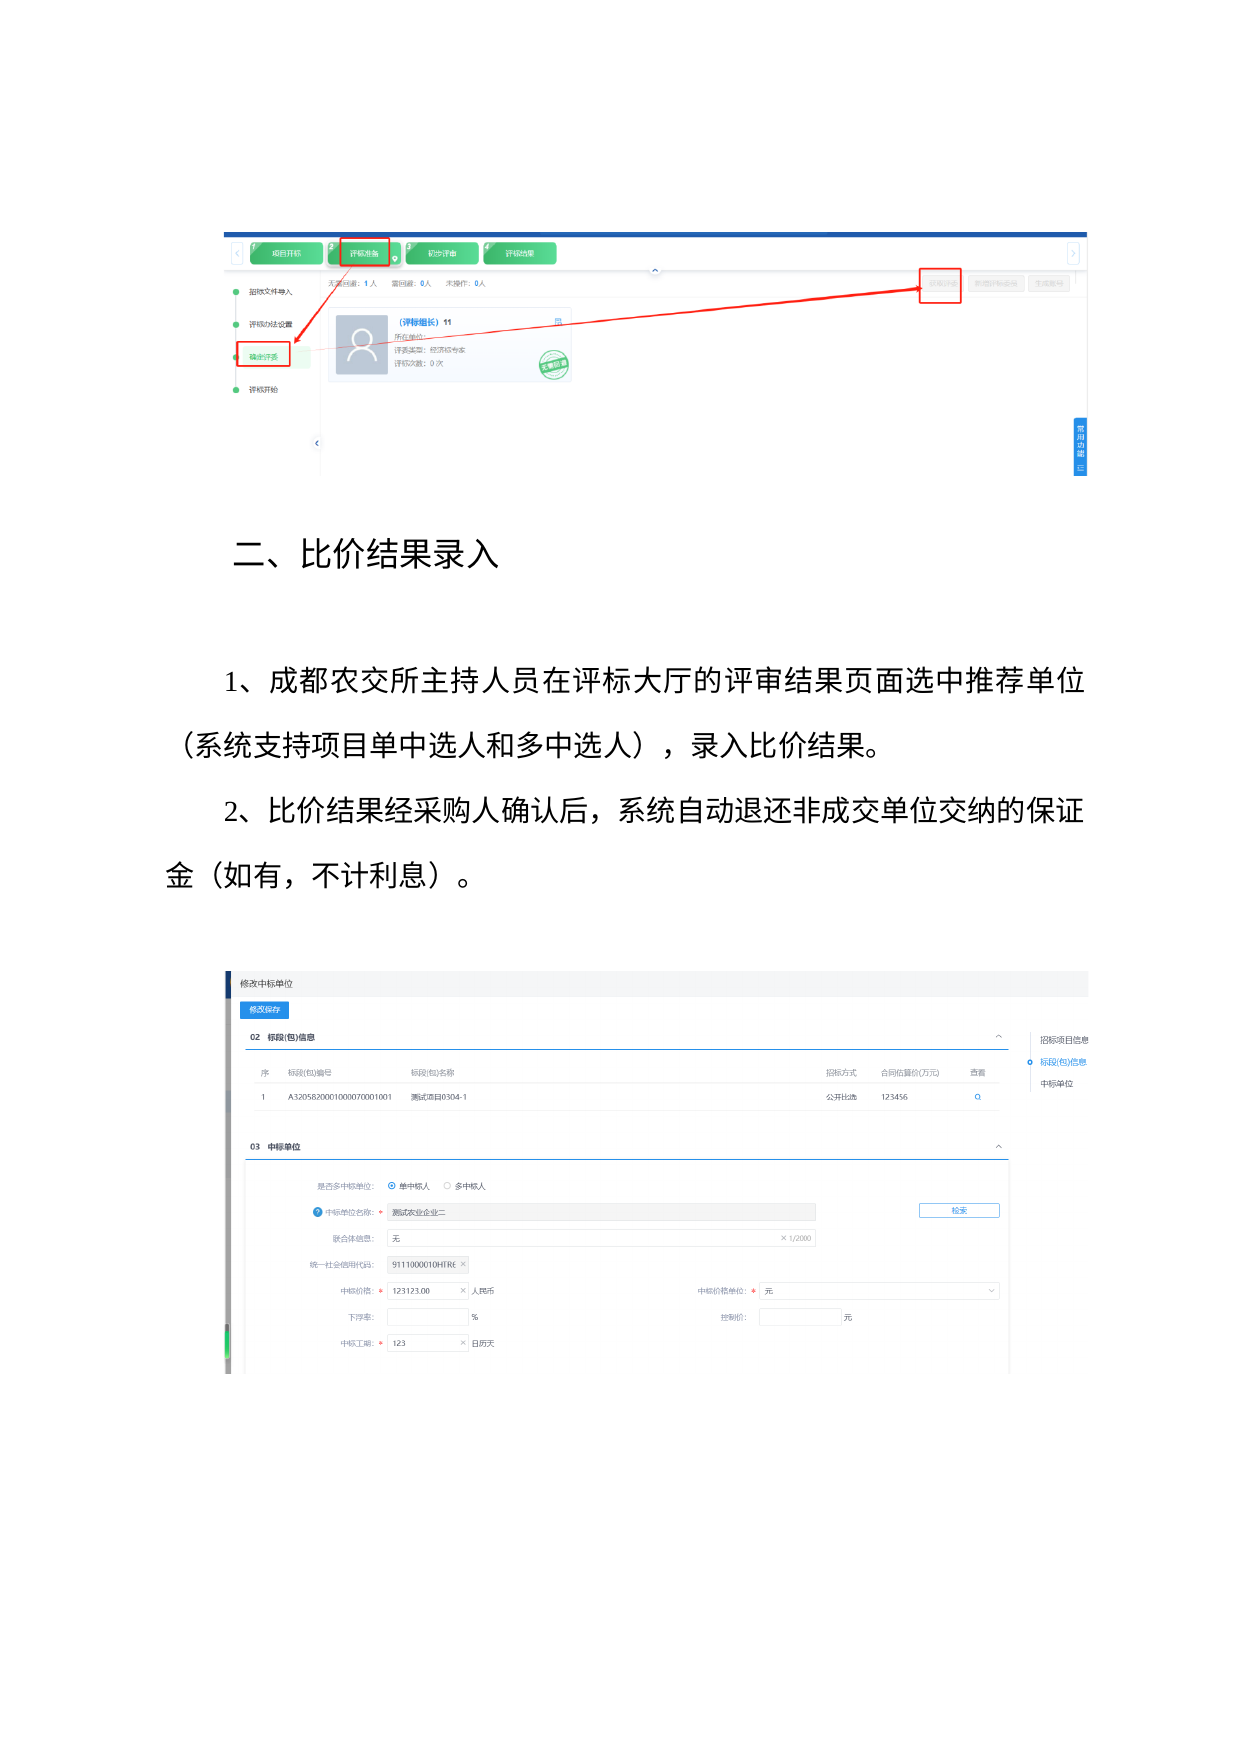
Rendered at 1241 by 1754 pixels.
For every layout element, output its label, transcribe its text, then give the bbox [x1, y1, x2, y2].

text 1、成都农交所主持人员在评标大厅的评审结果页面选中推荐单位（系统支持项目单中选人和多中选人），录入比价结果。 [165, 647, 1087, 777]
picture [223, 232, 1089, 476]
subtitle 二、比价结果录入 [232, 520, 1087, 585]
picture [223, 971, 1089, 1374]
text 2、比价结果经采购人确认后，系统自动退还非成交单位交纳的保证金（如有，不计利息）。 [165, 777, 1087, 907]
